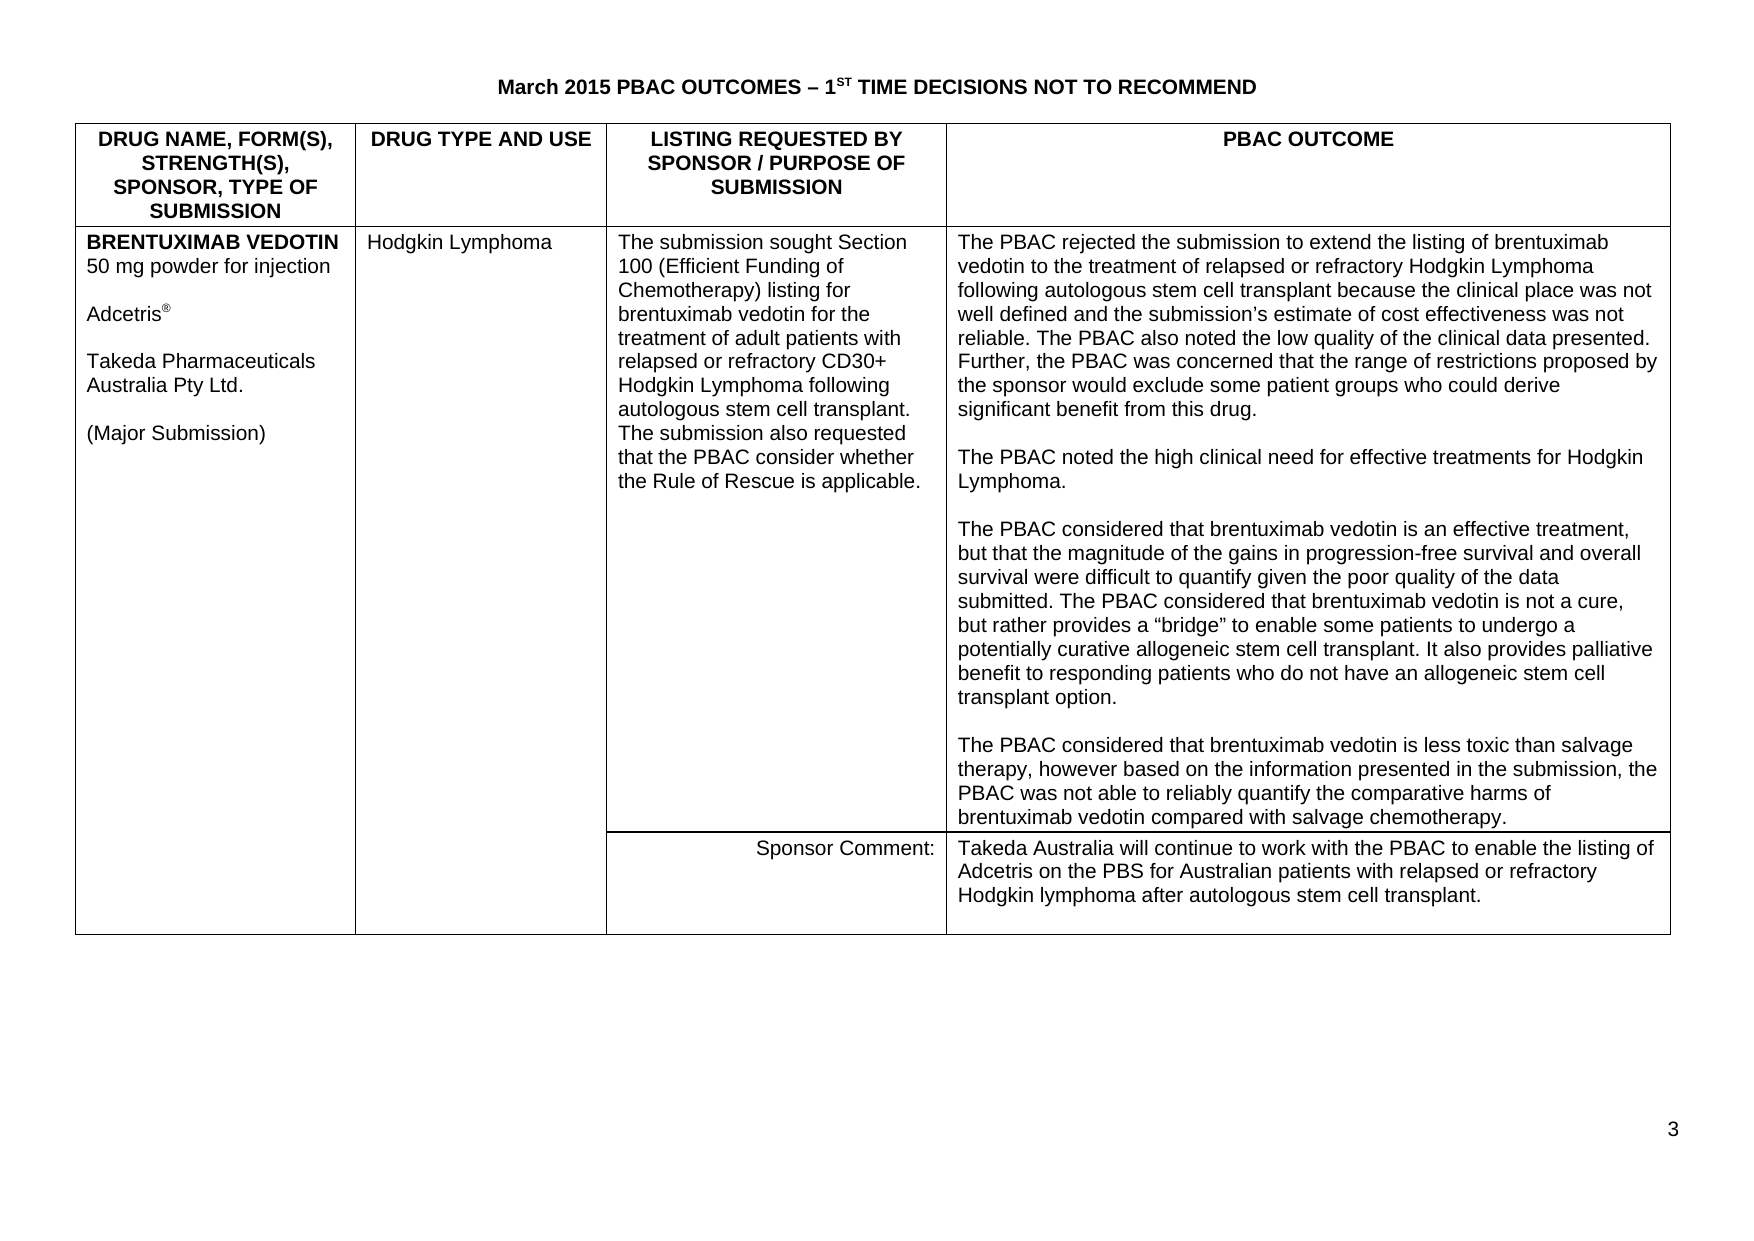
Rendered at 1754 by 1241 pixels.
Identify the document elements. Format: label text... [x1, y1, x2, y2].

table_cell The PBAC rejected the submission to extend the listing of brentuximab vedotin to the treatment of relapsed or refractory Hodgkin Lymphoma following autologous stem cell transplant because the clinical place was not well defined and the submission’s estimate of cost effectiveness was not reliable. The PBAC also noted the low quality of the clinical data presented. Further, the PBAC was concerned that the range of restrictions proposed by the sponsor would exclude some patient groups who could derive significant benefit from this drug. The PBAC noted the high clinical need for effective treatments for Hodgkin Lymphoma. The PBAC considered that brentuximab vedotin is an effective treatment, but that the magnitude of the gains in progression-free survival and overall survival were difficult to quantify given the poor quality of the data submitted. The PBAC considered that brentuximab vedotin is not a cure, but rather provides a “bridge” to enable some patients to undergo a potentially curative allogeneic stem cell transplant. It also provides palliative benefit to responding patients who do not have an allogeneic stem cell transplant option. The PBAC considered that brentuximab vedotin is less toxic than salvage therapy, however based on the information presented in the submission, the PBAC was not able to reliably quantify the comparative harms of brentuximab vedotin compared with salvage chemotherapy. [947, 227, 1670, 831]
table_header LISTING REQUESTED BY SPONSOR / PURPOSE OF SUBMISSION [607, 124, 946, 226]
table_header PBAC OUTCOME [947, 124, 1670, 226]
table_cell Takeda Australia will continue to work with the PBAC to enable the listing of Adcetris on the PBS for Australian patients with relapsed or refractory Hodgkin lymphoma after autologous stem cell transplant. [947, 833, 1670, 934]
table_cell Hodgkin Lymphoma [356, 227, 606, 934]
table_cell Sponsor Comment: [607, 833, 946, 934]
table_cell BRENTUXIMAB VEDOTIN 50 mg powder for injection Adcetris® Takeda Pharmaceuticals Australia Pty Ltd. (Major Submission) [76, 227, 355, 934]
table_header DRUG NAME, FORM(S), STRENGTH(S), SPONSOR, TYPE OF SUBMISSION [76, 124, 355, 226]
table_header DRUG TYPE AND USE [356, 124, 606, 226]
table_cell The submission sought Section 100 (Efficient Funding of Chemotherapy) listing for brentuximab vedotin for the treatment of adult patients with relapsed or refractory CD30+ Hodgkin Lymphoma following autologous stem cell transplant. The submission also requested that the PBAC consider whether the Rule of Rescue is applicable. [607, 227, 946, 831]
